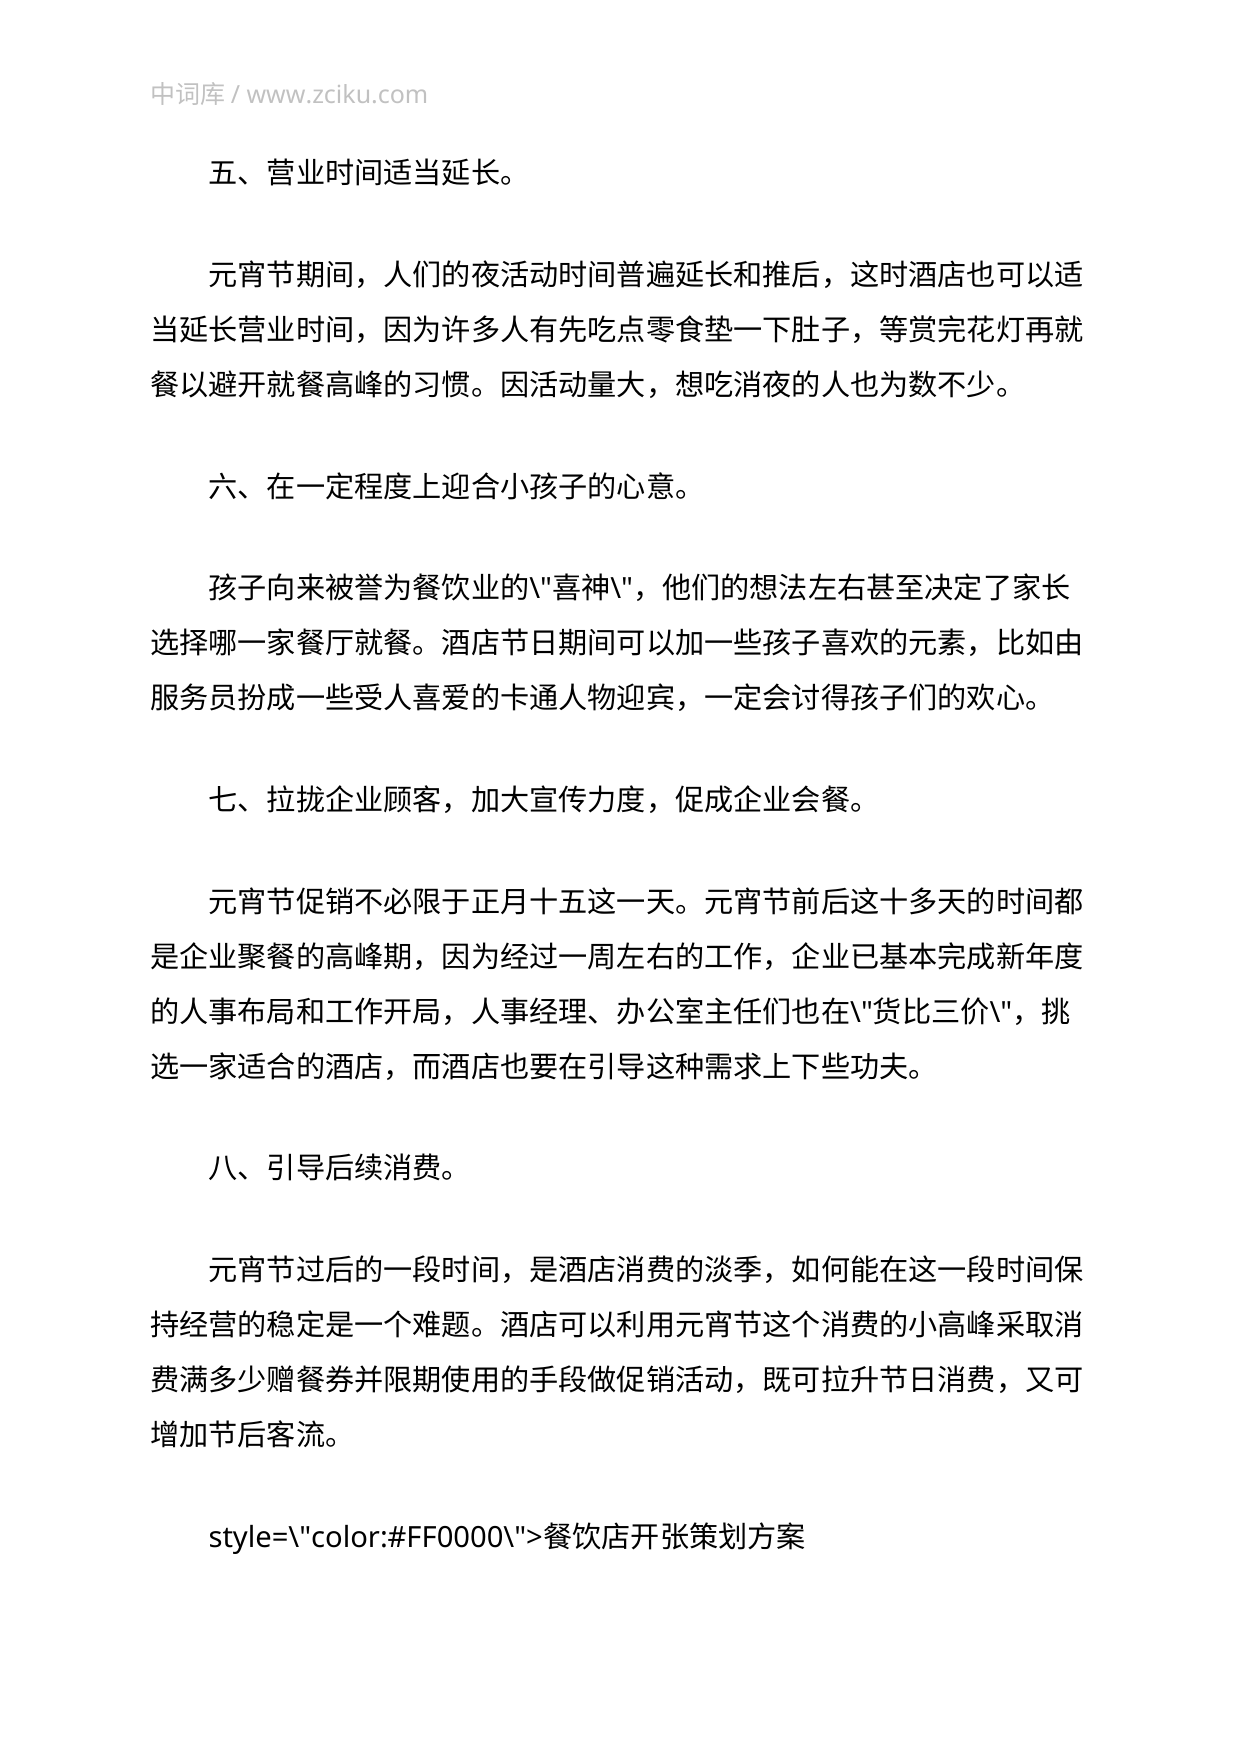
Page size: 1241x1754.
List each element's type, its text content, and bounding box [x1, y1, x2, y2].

text 元宵节促销不必限于正月十五这一天。元宵节前后这十多天的时间都是企业聚餐的高峰期，因为经过一周左右的工作，企业已基本完成新年度的人事布局和工作开局，人事经理、办公室主任们也在\"货比三价\"，挑选一家适合的酒店，而酒店也要在引导这种需求上下些功夫。 [150, 878, 1090, 1086]
text 元宵节过后的一段时间，是酒店消费的淡季，如何能在这一段时间保持经营的稳定是一个难题。酒店可以利用元宵节这个消费的小高峰采取消费满多少赠餐券并限期使用的手段做促销活动，既可拉升节日消费，又可增加节后客流。 [150, 1247, 1090, 1454]
text 五、营业时间适当延长。 [150, 150, 1090, 192]
text 孩子向来被誉为餐饮业的\"喜神\"，他们的想法左右甚至决定了家长选择哪一家餐厅就餐。酒店节日期间可以加一些孩子喜欢的元素，比如由服务员扮成一些受人喜爱的卡通人物迎宾，一定会讨得孩子们的欢心。 [150, 565, 1090, 717]
text 七、拉拢企业顾客，加大宣传力度，促成企业会餐。 [150, 777, 1090, 819]
text style=\"color:#FF0000\">餐饮店开张策划方案 [150, 1513, 1090, 1556]
text 八、引导后续消费。 [150, 1145, 1090, 1187]
text 六、在一定程度上迎合小孩子的心意。 [150, 463, 1090, 506]
text 元宵节期间，人们的夜活动时间普遍延长和推后，这时酒店也可以适当延长营业时间，因为许多人有先吃点零食垫一下肚子，等赏完花灯再就餐以避开就餐高峰的习惯。因活动量大，想吃消夜的人也为数不少。 [150, 252, 1090, 404]
